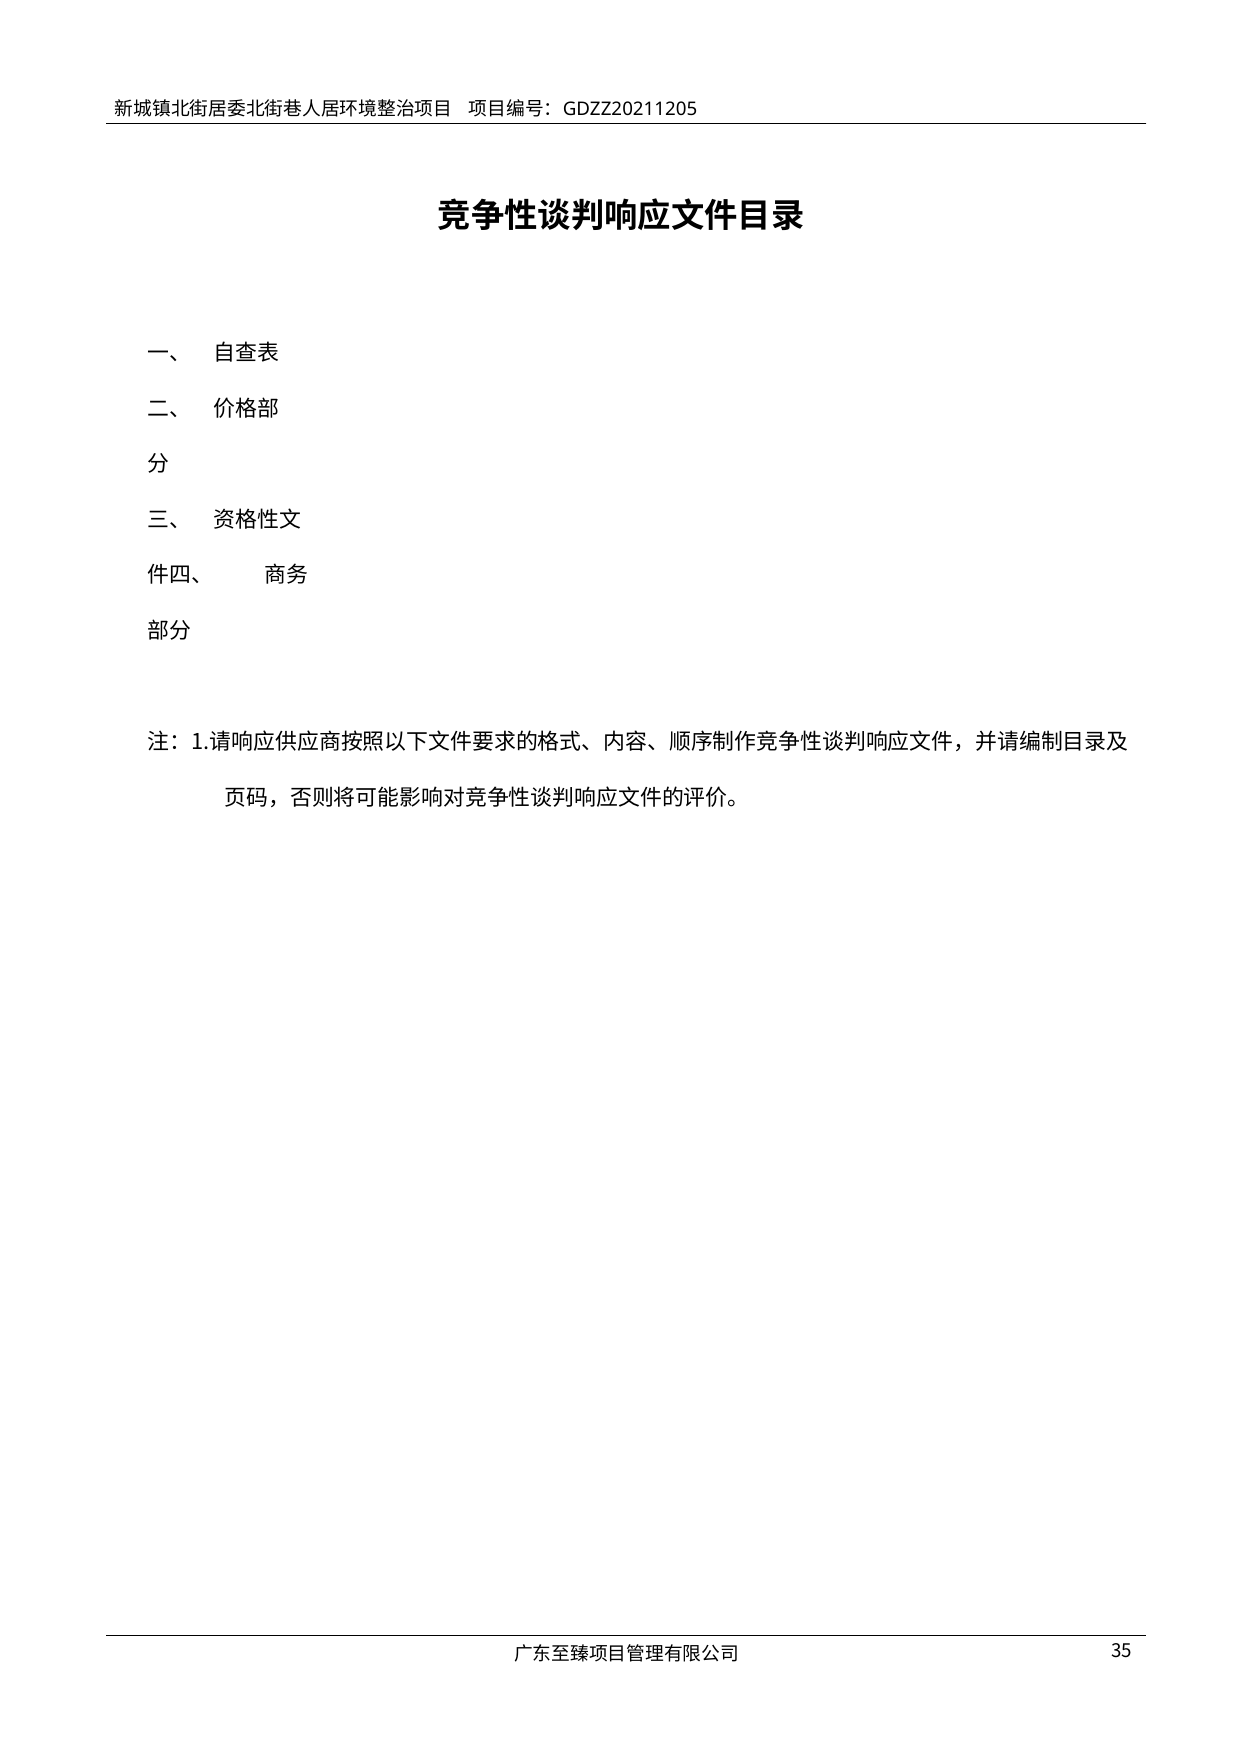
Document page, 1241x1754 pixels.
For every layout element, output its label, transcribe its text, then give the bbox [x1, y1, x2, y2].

text 三、 资格性文件四、 商务部分 [148, 502, 322, 645]
text 注：1.请响应供应商按照以下文件要求的格式、内容、顺序制作竞争性谈判响应文件，并请编制目录及页码，否则将可能影响对竞争性谈判响应文件的评价。 [148, 724, 1138, 811]
text 一、 自查表 二、 价格部分 [148, 335, 300, 478]
text 竞争性谈判响应文件目录 [114, 189, 1127, 237]
